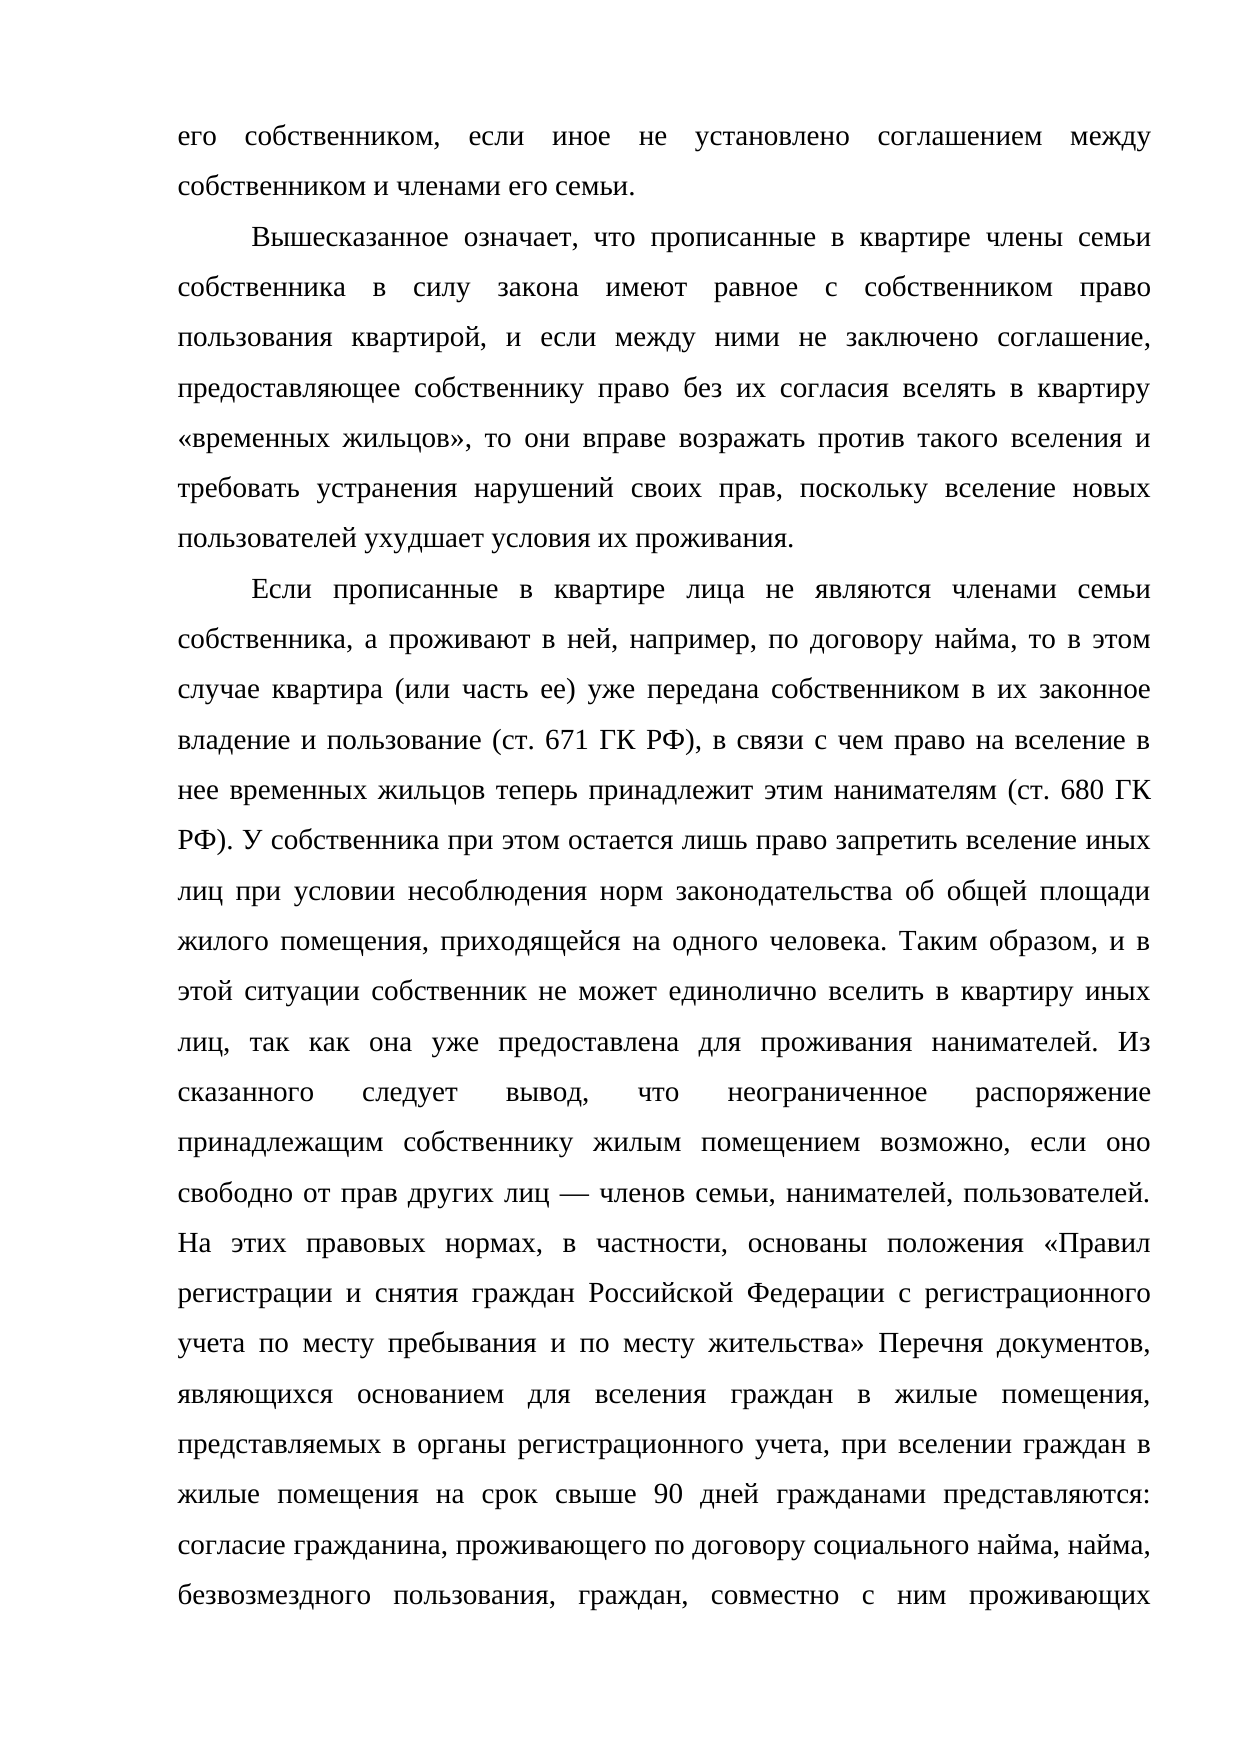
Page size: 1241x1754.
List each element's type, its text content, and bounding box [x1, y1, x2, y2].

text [177, 118, 1152, 202]
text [177, 571, 1152, 1611]
text Вышесказанное означает, что прописанные в квартире члены семьи собственника в силу закона имеют равное с собственником право пользования квартирой, и если между ними не заключено соглашение, предоставляющее собственнику право без их согласия вселять в квартиру «временных жильцов», то они вправе возражать против такого вселения и требовать устранения нарушений своих прав, поскольку вселение новых пользователей ухудшает условия их проживания. [177, 219, 1152, 554]
